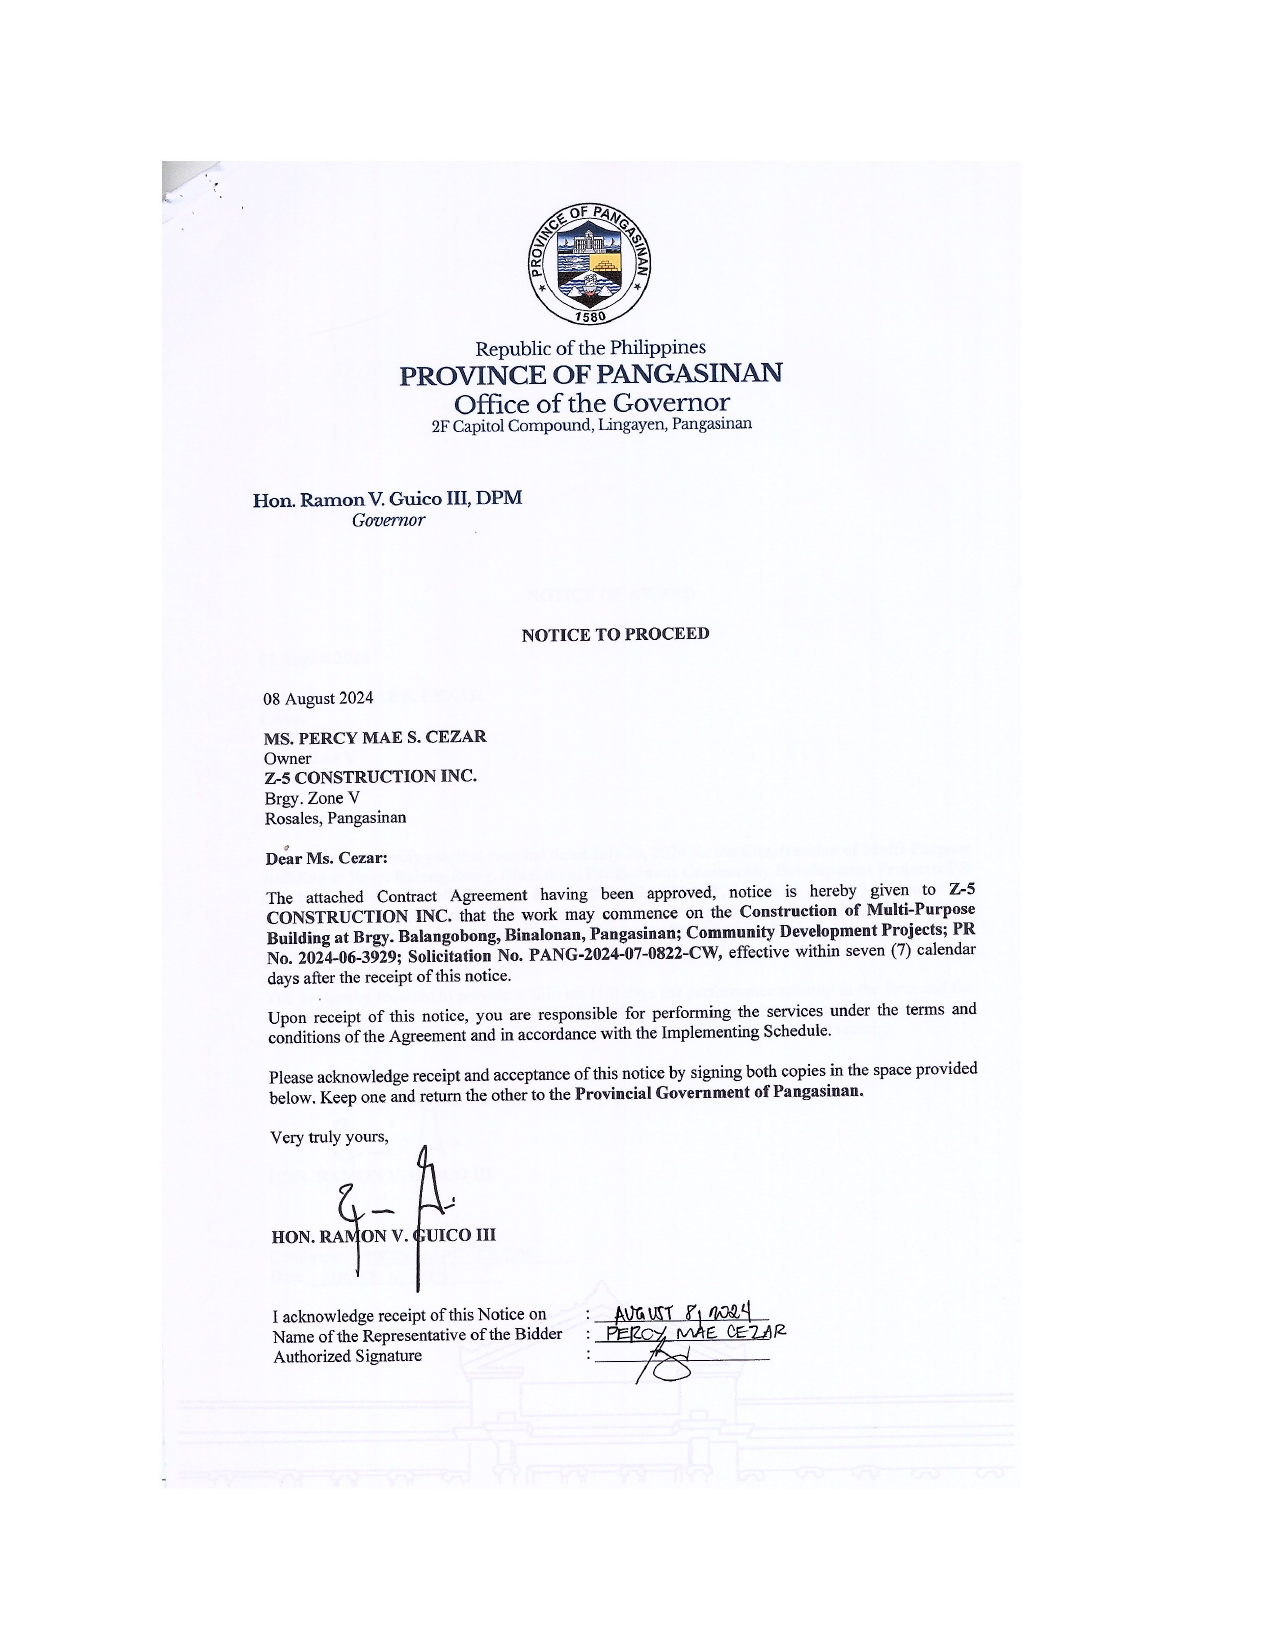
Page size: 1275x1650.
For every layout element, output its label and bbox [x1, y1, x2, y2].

picture [150, 150, 1033, 1500]
